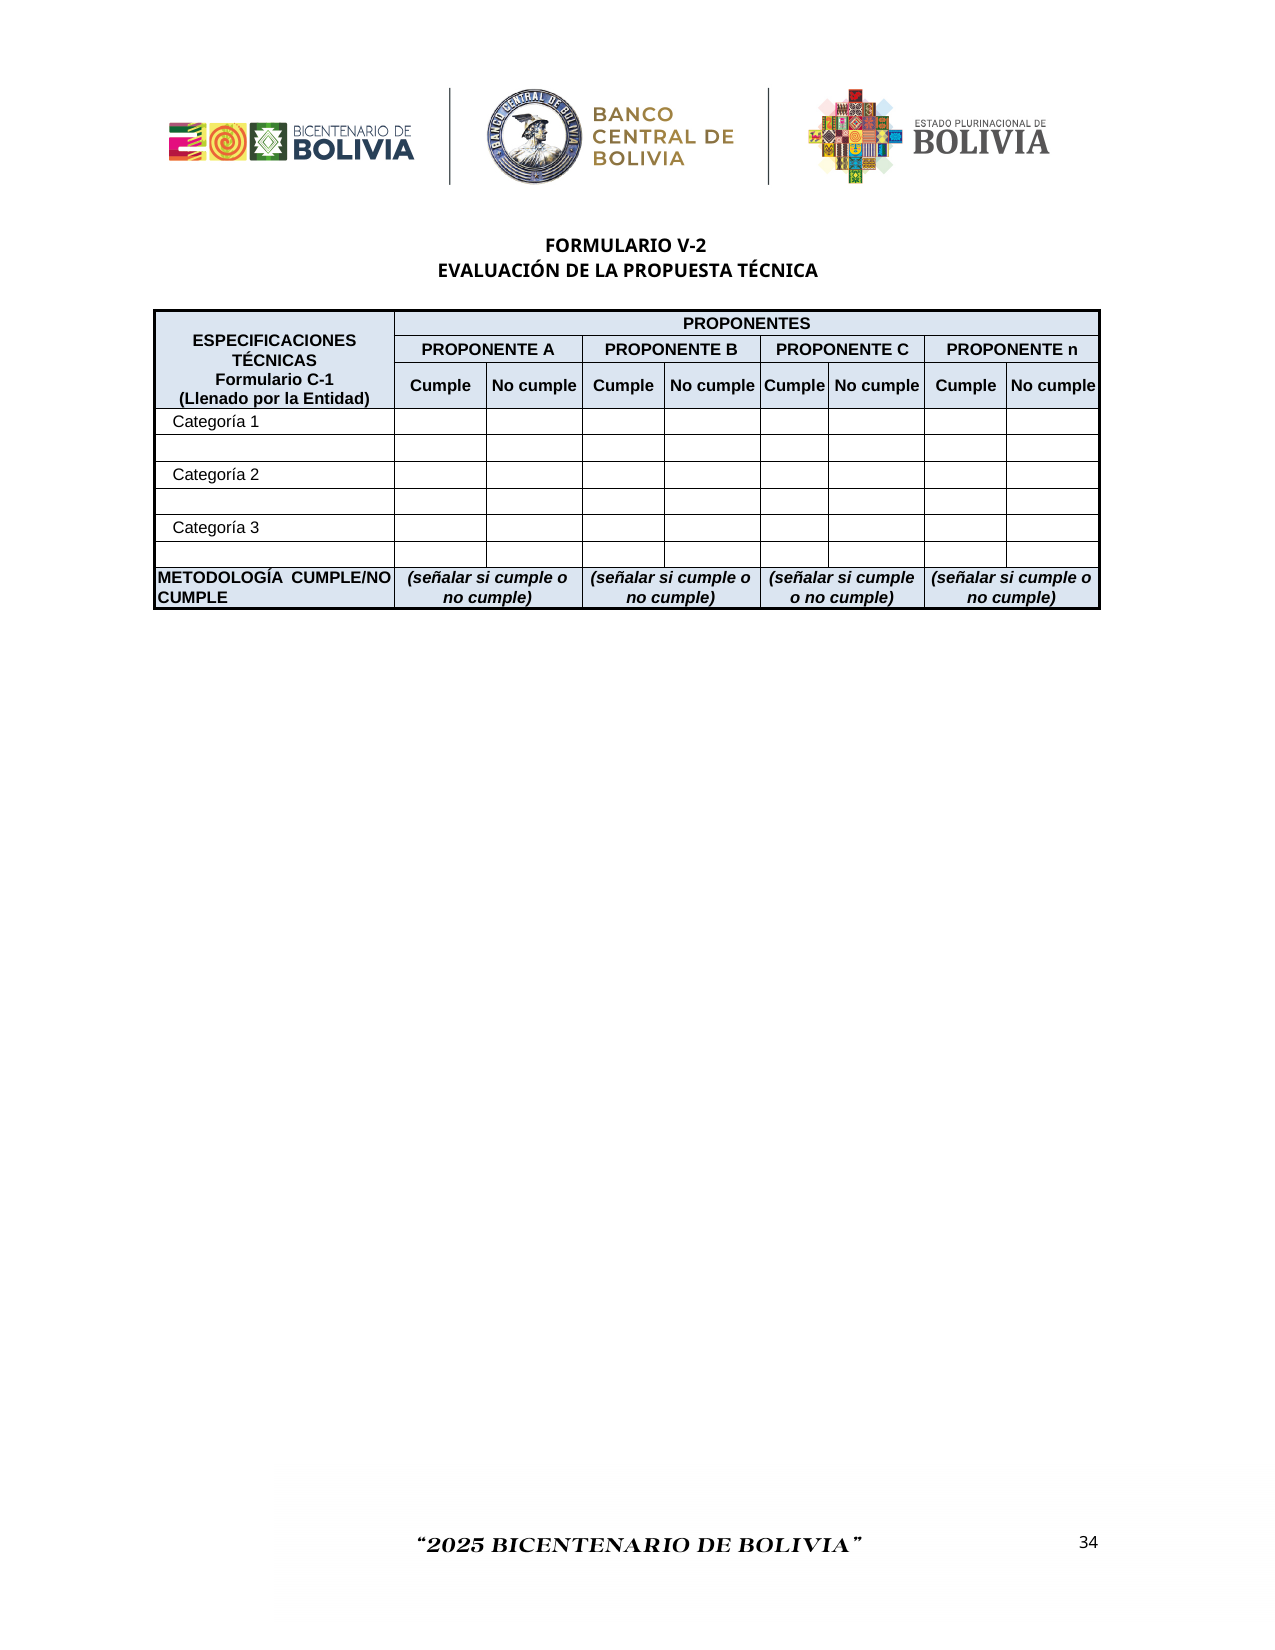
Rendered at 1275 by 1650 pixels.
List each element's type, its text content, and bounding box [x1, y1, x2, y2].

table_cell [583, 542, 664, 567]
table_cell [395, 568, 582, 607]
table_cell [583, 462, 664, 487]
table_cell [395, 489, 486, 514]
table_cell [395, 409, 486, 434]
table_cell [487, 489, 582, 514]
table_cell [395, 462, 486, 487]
text FORMULARIO V-2 [153, 232, 1098, 258]
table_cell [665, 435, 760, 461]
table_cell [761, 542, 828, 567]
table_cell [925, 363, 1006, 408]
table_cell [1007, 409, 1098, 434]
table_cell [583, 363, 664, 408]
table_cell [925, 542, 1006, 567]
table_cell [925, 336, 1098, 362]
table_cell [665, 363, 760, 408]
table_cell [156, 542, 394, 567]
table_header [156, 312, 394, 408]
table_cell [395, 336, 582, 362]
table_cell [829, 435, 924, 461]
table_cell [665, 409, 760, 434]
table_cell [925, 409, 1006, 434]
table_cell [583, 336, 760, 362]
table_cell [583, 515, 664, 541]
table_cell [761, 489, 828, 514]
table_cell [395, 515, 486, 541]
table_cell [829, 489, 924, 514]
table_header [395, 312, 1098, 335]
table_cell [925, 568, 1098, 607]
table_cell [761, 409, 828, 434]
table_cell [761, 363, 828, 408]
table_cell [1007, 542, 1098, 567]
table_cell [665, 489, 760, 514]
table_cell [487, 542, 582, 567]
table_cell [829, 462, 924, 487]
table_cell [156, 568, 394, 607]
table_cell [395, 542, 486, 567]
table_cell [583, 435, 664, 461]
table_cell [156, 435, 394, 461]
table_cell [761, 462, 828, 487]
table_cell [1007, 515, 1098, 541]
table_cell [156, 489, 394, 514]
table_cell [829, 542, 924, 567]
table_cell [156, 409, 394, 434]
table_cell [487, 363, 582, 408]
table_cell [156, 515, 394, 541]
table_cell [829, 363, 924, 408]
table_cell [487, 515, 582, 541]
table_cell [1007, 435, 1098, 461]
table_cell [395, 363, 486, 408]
text EVALUACIÓN DE LA PROPUESTA TÉCNICA [153, 258, 1098, 283]
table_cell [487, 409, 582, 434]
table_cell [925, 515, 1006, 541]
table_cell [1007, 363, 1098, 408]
picture [274, 1462, 1275, 1622]
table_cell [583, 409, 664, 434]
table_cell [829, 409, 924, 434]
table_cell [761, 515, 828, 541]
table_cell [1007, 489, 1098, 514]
picture [0, 3, 1247, 188]
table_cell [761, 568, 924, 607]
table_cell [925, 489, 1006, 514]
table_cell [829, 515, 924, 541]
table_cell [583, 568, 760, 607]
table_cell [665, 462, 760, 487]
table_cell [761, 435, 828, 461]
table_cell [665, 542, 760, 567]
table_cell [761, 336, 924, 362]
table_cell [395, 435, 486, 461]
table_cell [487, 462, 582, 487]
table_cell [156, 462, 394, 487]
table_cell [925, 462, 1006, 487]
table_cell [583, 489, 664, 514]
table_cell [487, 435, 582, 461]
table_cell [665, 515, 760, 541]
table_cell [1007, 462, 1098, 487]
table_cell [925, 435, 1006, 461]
